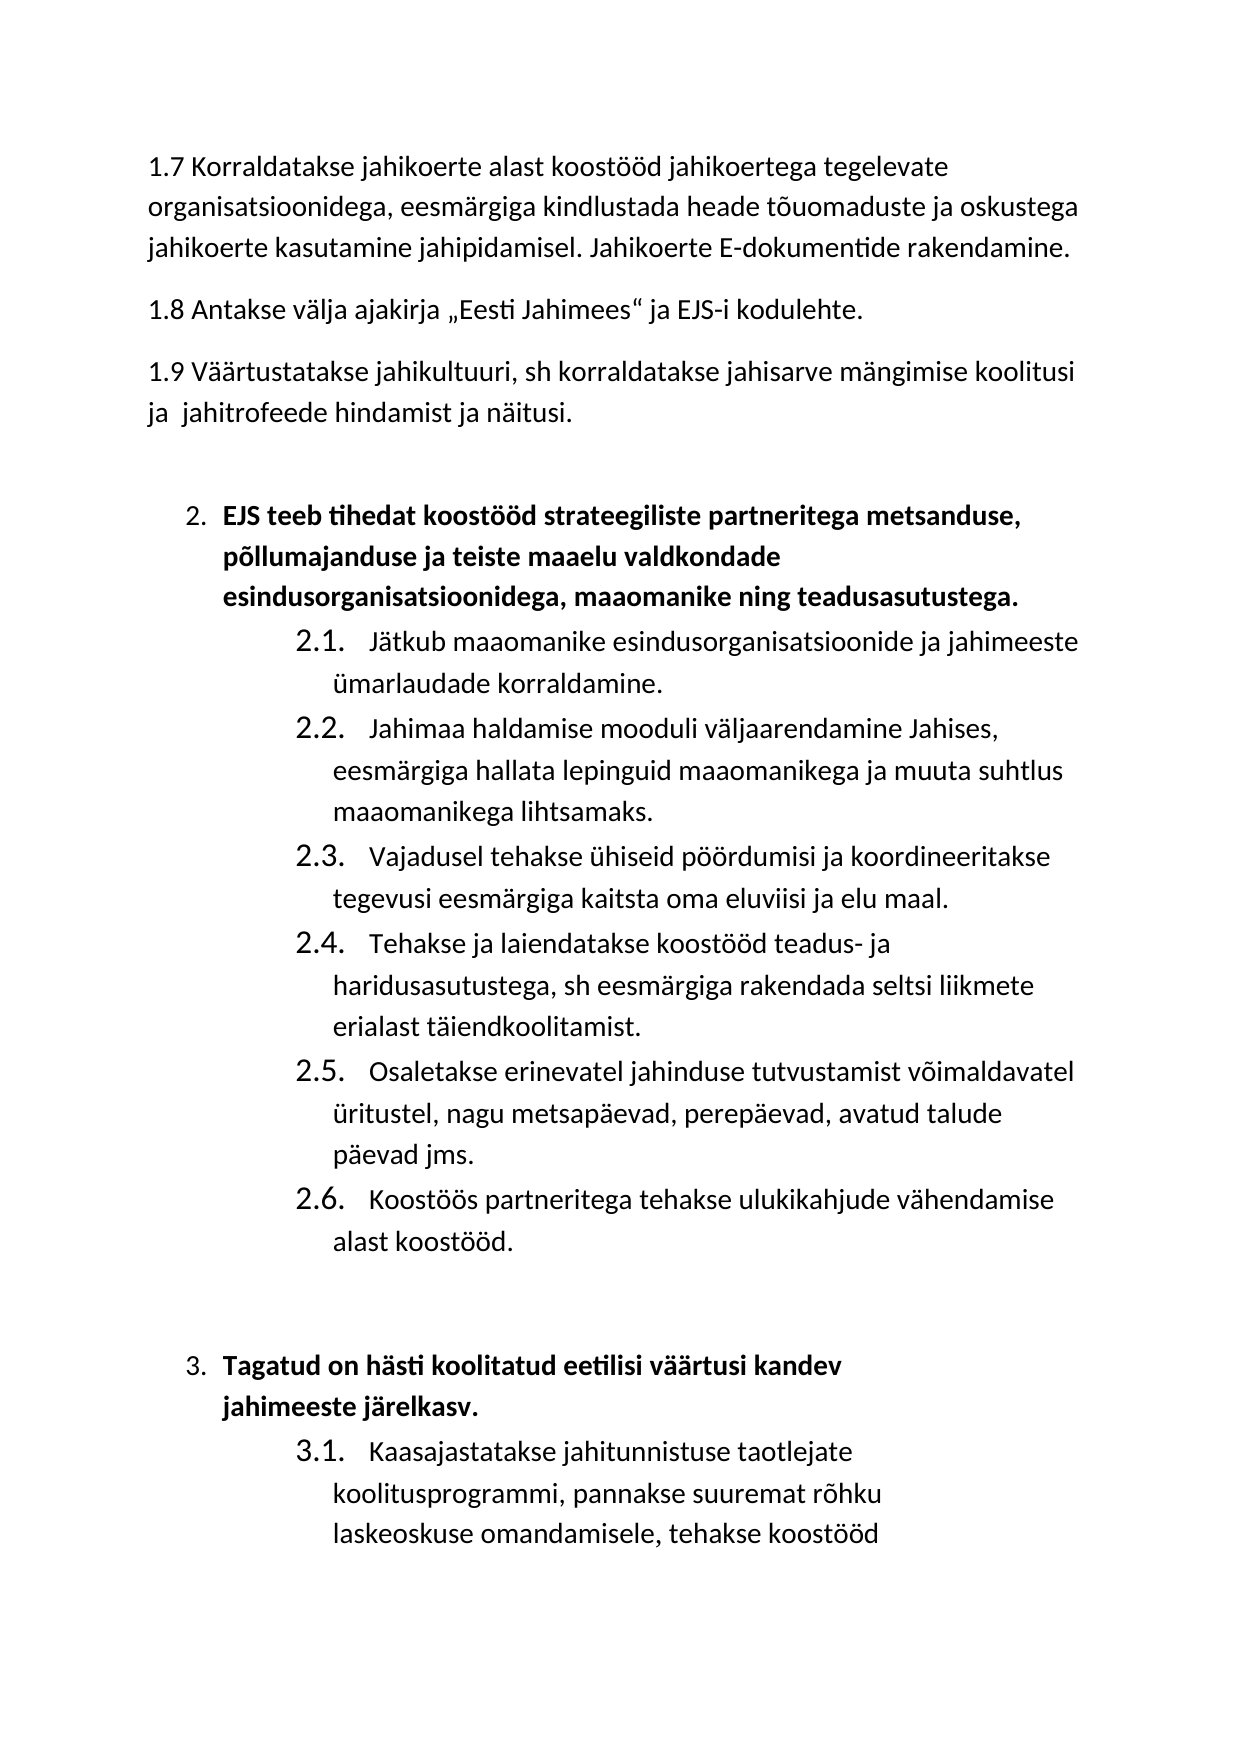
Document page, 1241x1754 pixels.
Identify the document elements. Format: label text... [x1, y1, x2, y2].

list Osaletakse erinevatel jahinduse tutvustamist võimaldavatel üritustel, nagu metsapäevad, perepäevad, avatud talude päevad jms. [295, 1049, 1093, 1172]
list Koostöös partneritega tehakse ulukikahjude vähendamise alast koostööd. [295, 1177, 1093, 1259]
text 1.9 Väärtustatakse jahikultuuri, sh korraldatakse jahisarve mängimise koolitusi ja jahitrofeede hindamist ja näitusi. [148, 353, 1093, 429]
list Jätkub maaomanike esindusorganisatsioonide ja jahimeeste ümarlaudade korraldamine. [295, 619, 1093, 701]
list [295, 1429, 1093, 1551]
text 1.7 Korraldatakse jahikoerte alast koostööd jahikoertega tegelevate organisatsioonidega, eesmärgiga kindlustada heade tõuomaduste ja oskustega jahikoerte kasutamine jahipidamisel. Jahikoerte E-dokumentide rakendamine. [148, 148, 1093, 265]
list Tehakse ja laiendatakse koostööd teadus- ja haridusasutustega, sh eesmärgiga rakendada seltsi liikmete erialast täiendkoolitamist. [295, 921, 1093, 1044]
list Tagatud on hästi koolitatud eetilisi väärtusi kandev jahimeeste järelkasv. [185, 1347, 1093, 1423]
list Vajadusel tehakse ühiseid pöördumisi ja koordineeritakse tegevusi eesmärgiga kaitsta oma eluviisi ja elu maal. [295, 834, 1093, 916]
list Jahimaa haldamise mooduli väljaarendamine Jahises, eesmärgiga hallata lepinguid maaomanikega ja muuta suhtlus maaomanikega lihtsamaks. [295, 706, 1093, 829]
list EJS teeb tihedat koostööd strateegiliste partneritega metsanduse, põllumajanduse ja teiste maaelu valdkondade esindusorganisatsioonidega, maaomanike ning teadusasutustega. [185, 497, 1093, 614]
text 1.8 Antakse välja ajakirja „Eesti Jahimees“ ja EJS-i kodulehte. [148, 291, 1093, 327]
